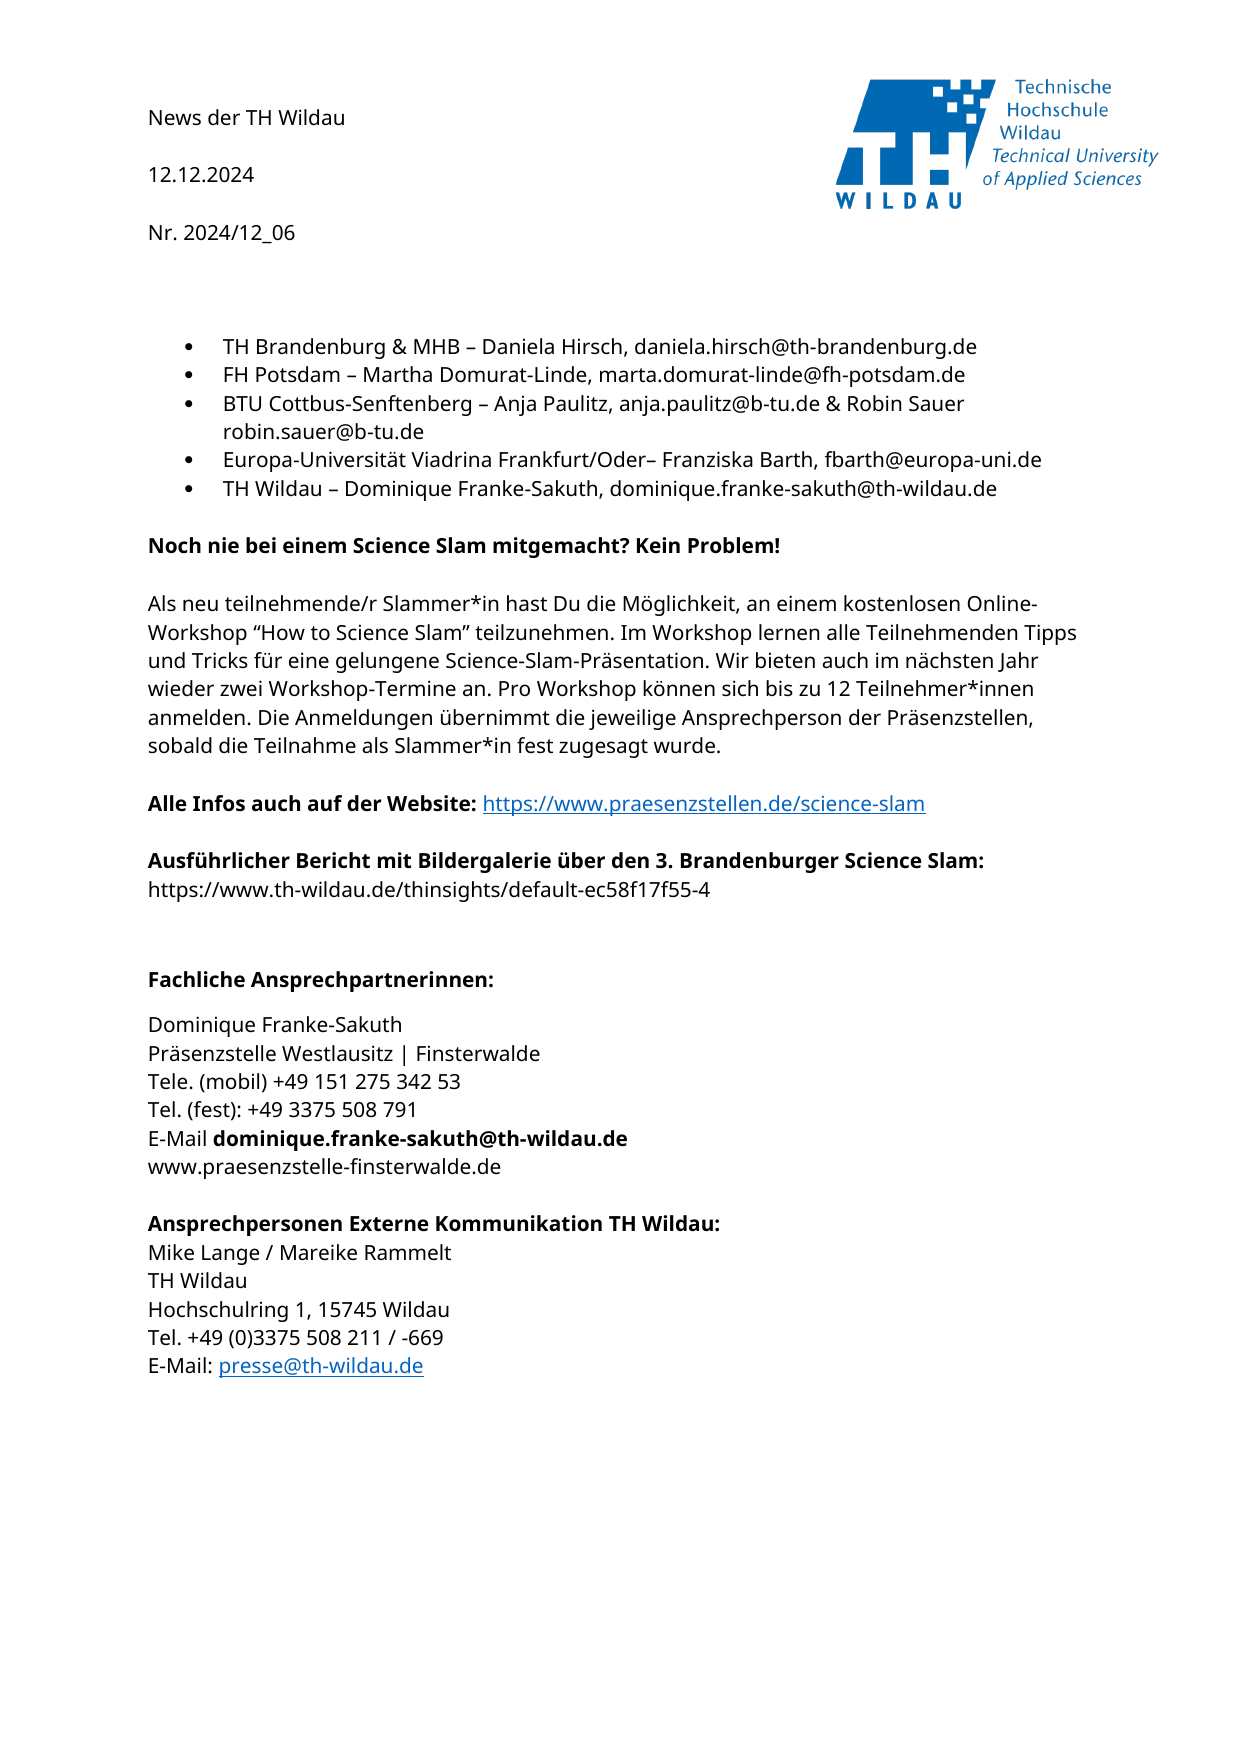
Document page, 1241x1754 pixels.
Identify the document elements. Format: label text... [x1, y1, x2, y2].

text Tel. (fest): +49 3375 508 791 [148, 1096, 1093, 1124]
text TH Wildau [148, 1266, 1093, 1295]
text Dominique Franke-Sakuth [148, 1010, 1093, 1039]
text Ausführlicher Bericht mit Bildergalerie über den 3. Brandenburger Science Slam: https://www.th-wildau.de/thinsights/default-ec58f17f55-4 [148, 847, 1093, 903]
text Noch nie bei einem Science Slam mitgemacht? Kein Problem! [148, 532, 1093, 560]
text Fachliche Ansprechpartnerinnen: [148, 965, 1093, 994]
text www.praesenzstelle-finsterwalde.de [148, 1152, 1093, 1181]
text E-Mail dominique.franke-sakuth@th-wildau.de [148, 1124, 1093, 1152]
text Hochschulring 1, 15745 Wildau [148, 1295, 1093, 1323]
text Tel. +49 (0)3375 508 211 / -669 [148, 1323, 1093, 1352]
text Tele. (mobil) +49 151 275 342 53 [148, 1067, 1093, 1096]
list Europa-Universität Viadrina Frankfurt/Oder– Franziska Barth, fbarth@europa-uni.de [185, 446, 1093, 474]
text Ansprechpersonen Externe Kommunikation TH Wildau: Mike Lange / Mareike Rammelt [148, 1181, 1093, 1266]
list FH Potsdam – Martha Domurat-Linde, marta.domurat-linde@fh-potsdam.de [185, 360, 1093, 389]
text Als neu teilnehmende/r Slammer*in hast Du die Möglichkeit, an einem kostenlosen Online-Workshop “How to Science Slam” teilzunehmen. Im Workshop lernen alle Teilnehmenden Tipps und Tricks für eine gelungene Science-Slam-Präsentation. Wir bieten auch im nächsten Jahr wieder zwei Workshop-Termine an. Pro Workshop können sich bis zu 12 Teilnehmer*innen anmelden. Die Anmeldungen übernimmt die jeweilige Ansprechperson der Präsenzstellen, sobald die Teilnahme als Slammer*in fest zugesagt wurde. [148, 589, 1093, 760]
text E-Mail: presse@th-wildau.de [148, 1352, 1093, 1380]
text Alle Infos auch auf der Website: https://www.praesenzstellen.de/science-slam [148, 789, 1093, 817]
list BTU Cottbus-Senftenberg – Anja Paulitz, anja.paulitz@b-tu.de & Robin Sauer robin.sauer@b-tu.de [185, 389, 1093, 446]
list TH Brandenburg & MHB – Daniela Hirsch, daniela.hirsch@th-brandenburg.de [185, 332, 1093, 360]
text Präsenzstelle Westlausitz | Finsterwalde [148, 1039, 1093, 1067]
list TH Wildau – Dominique Franke-Sakuth, dominique.franke-sakuth@th-wildau.de [185, 474, 1093, 502]
